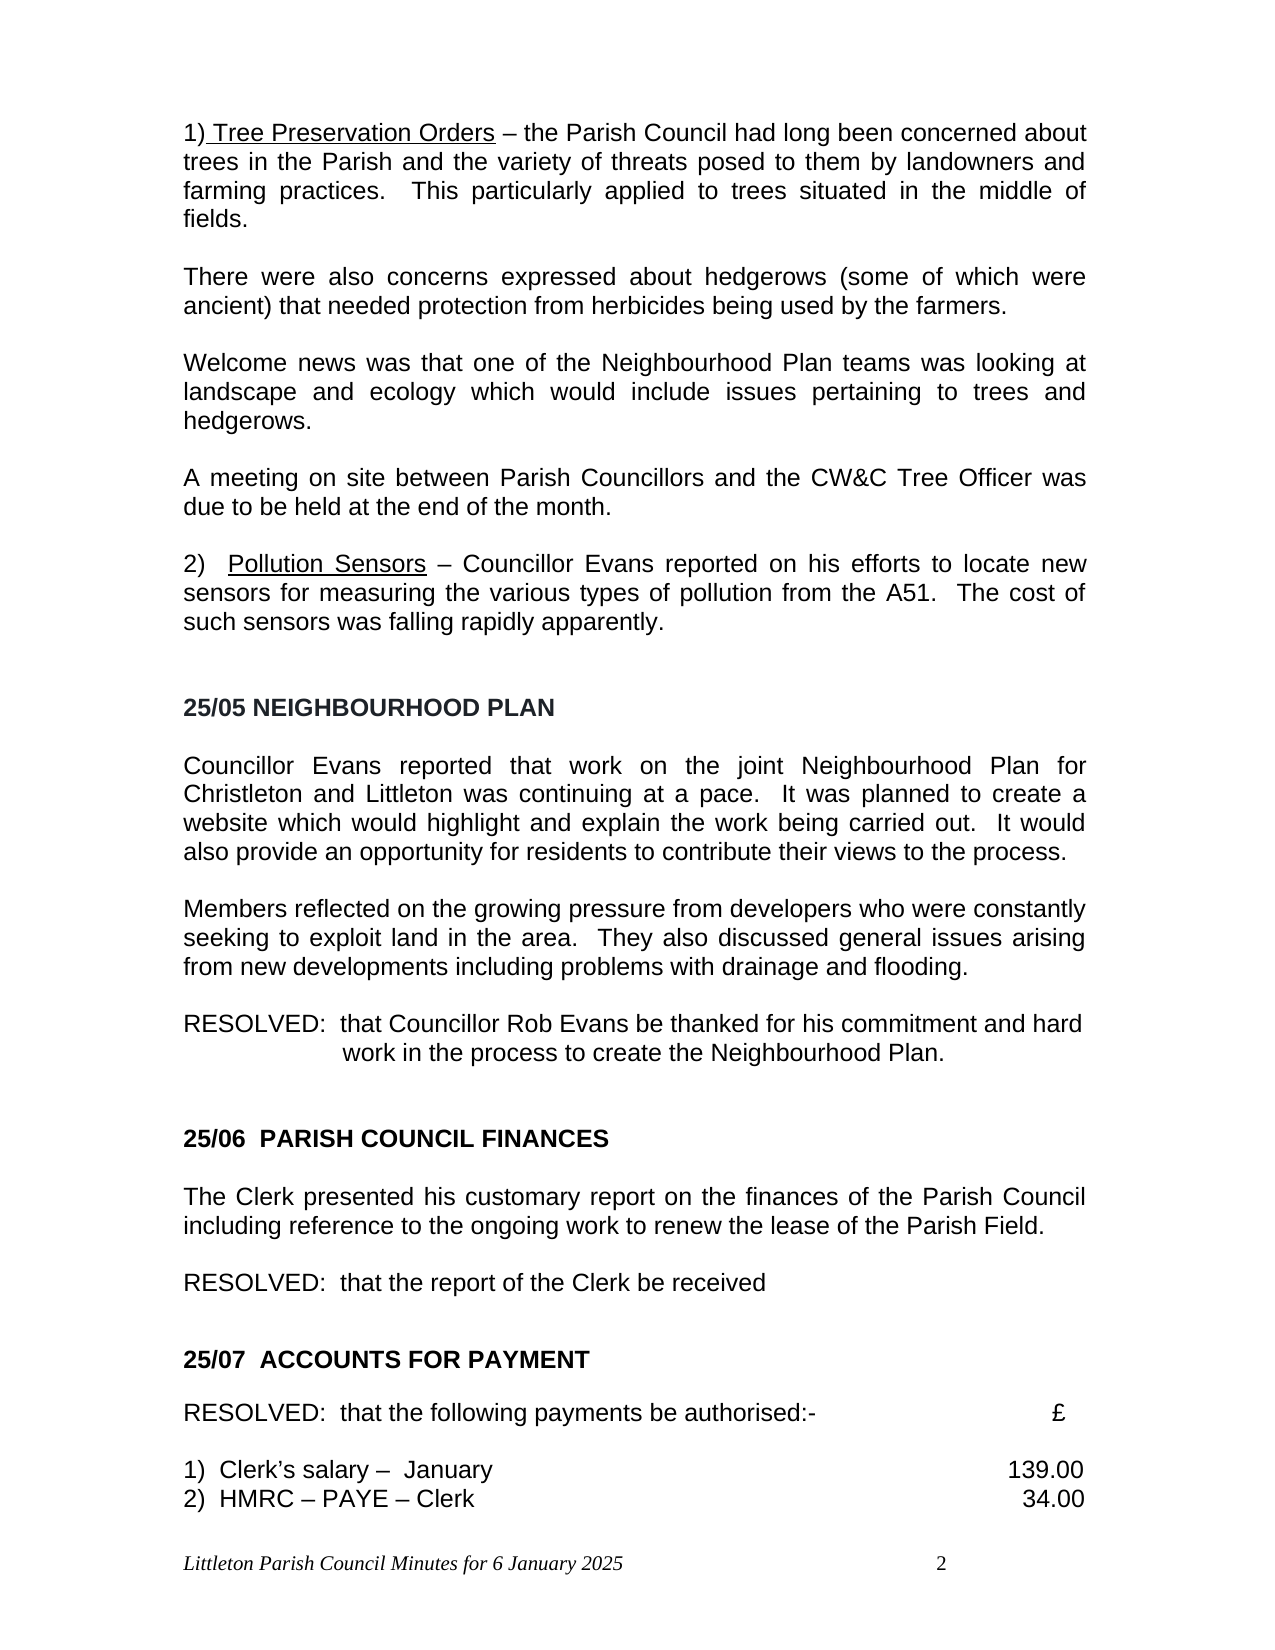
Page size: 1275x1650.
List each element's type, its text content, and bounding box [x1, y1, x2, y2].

text Councillor Evans reported that work on the joint Neighbourhood Plan for Christleton and Littleton was continuing at a pace. It was planned to create a website which would highlight and explain the work being carried out. It would also provide an opportunity for residents to contribute their views to the process. [183, 751, 1088, 866]
text There were also concerns expressed about hedgerows (some of which were ancient) that needed protection from herbicides being used by the farmers. [183, 262, 1088, 319]
text 2) HMRC – PAYE – Clerk 34.00 [183, 1484, 1088, 1513]
text 25/05 NEIGHBOURHOOD PLAN [183, 693, 1088, 722]
text RESOLVED: that the following payments be authorised:- £ [183, 1398, 1088, 1427]
text RESOLVED: that the report of the Clerk be received [183, 1268, 1088, 1297]
text Welcome news was that one of the Neighbourhood Plan teams was looking at landscape and ecology which would include issues pertaining to trees and hedgerows. [183, 348, 1088, 434]
text 25/06 PARISH COUNCIL FINANCES [183, 1124, 1088, 1153]
text RESOLVED: that Councillor Rob Evans be thanked for his commitment and hard [183, 1009, 1088, 1038]
text 1) Tree Preservation Orders – the Parish Council had long been concerned about trees in the Parish and the variety of threats posed to them by landowners and farming practices. This particularly applied to trees situated in the middle of fields. [183, 118, 1088, 233]
text 25/07 ACCOUNTS FOR PAYMENT [183, 1345, 1088, 1374]
text 2) Pollution Sensors – Councillor Evans reported on his efforts to locate new sensors for measuring the various types of pollution from the A51. The cost of such sensors was falling rapidly apparently. [183, 549, 1088, 636]
text 1) Clerk’s salary – January 139.00 [183, 1455, 1088, 1484]
text A meeting on site between Parish Councillors and the CW&C Tree Officer was due to be held at the end of the month. [183, 463, 1088, 521]
text work in the process to create the Neighbourhood Plan. [183, 1038, 1088, 1067]
subtitle The Clerk presented his customary report on the finances of the Parish Council including reference to the ongoing work to renew the lease of the Parish Field. [183, 1182, 1088, 1239]
text Members reflected on the growing pressure from developers who were constantly seeking to exploit land in the area. They also discussed general issues arising from new developments including problems with drainage and flooding. [183, 894, 1088, 981]
